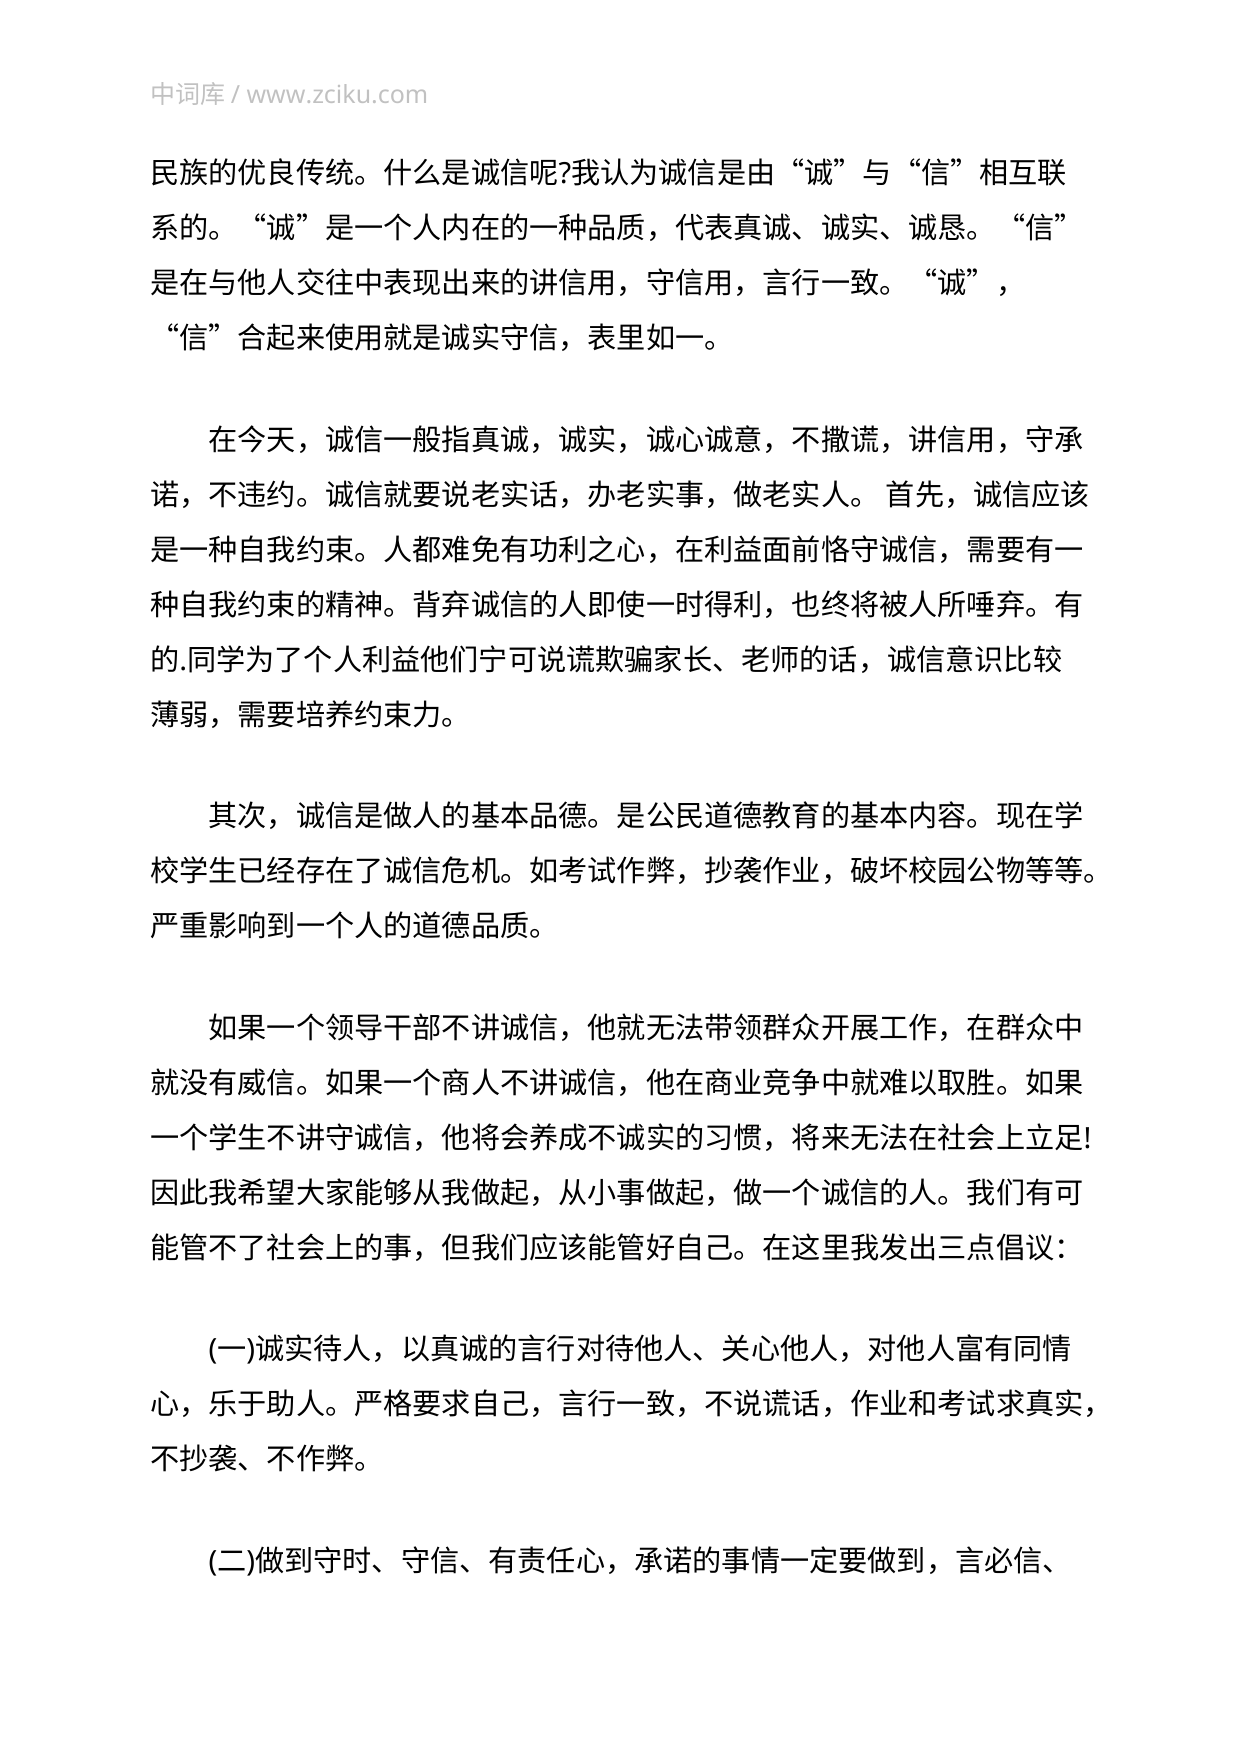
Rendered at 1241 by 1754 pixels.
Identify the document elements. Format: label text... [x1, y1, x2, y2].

text 其次，诚信是做人的基本品德。是公民道德教育的基本内容。现在学校学生已经存在了诚信危机。如考试作弊，抄袭作业，破坏校园公物等等。严重影响到一个人的道德品质。 [150, 793, 1090, 945]
text 在今天，诚信一般指真诚，诚实，诚心诚意，不撒谎，讲信用，守承诺，不违约。诚信就要说老实话，办老实事，做老实人。 首先，诚信应该是一种自我约束。人都难免有功利之心，在利益面前恪守诚信，需要有一种自我约束的精神。背弃诚信的人即使一时得利，也终将被人所唾弃。有的.同学为了个人利益他们宁可说谎欺骗家长、老师的话，诚信意识比较薄弱，需要培养约束力。 [150, 417, 1090, 733]
text 如果一个领导干部不讲诚信，他就无法带领群众开展工作，在群众中就没有威信。如果一个商人不讲诚信，他在商业竞争中就难以取胜。如果一个学生不讲守诚信，他将会养成不诚实的习惯，将来无法在社会上立足!因此我希望大家能够从我做起，从小事做起，做一个诚信的人。我们有可能管不了社会上的事，但我们应该能管好自己。在这里我发出三点倡议： [150, 1004, 1090, 1266]
text (一)诚实待人，以真诚的言行对待他人、关心他人，对他人富有同情心，乐于助人。严格要求自己，言行一致，不说谎话，作业和考试求真实，不抄袭、不作弊。 [150, 1326, 1090, 1478]
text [150, 150, 1090, 357]
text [150, 1538, 1090, 1580]
